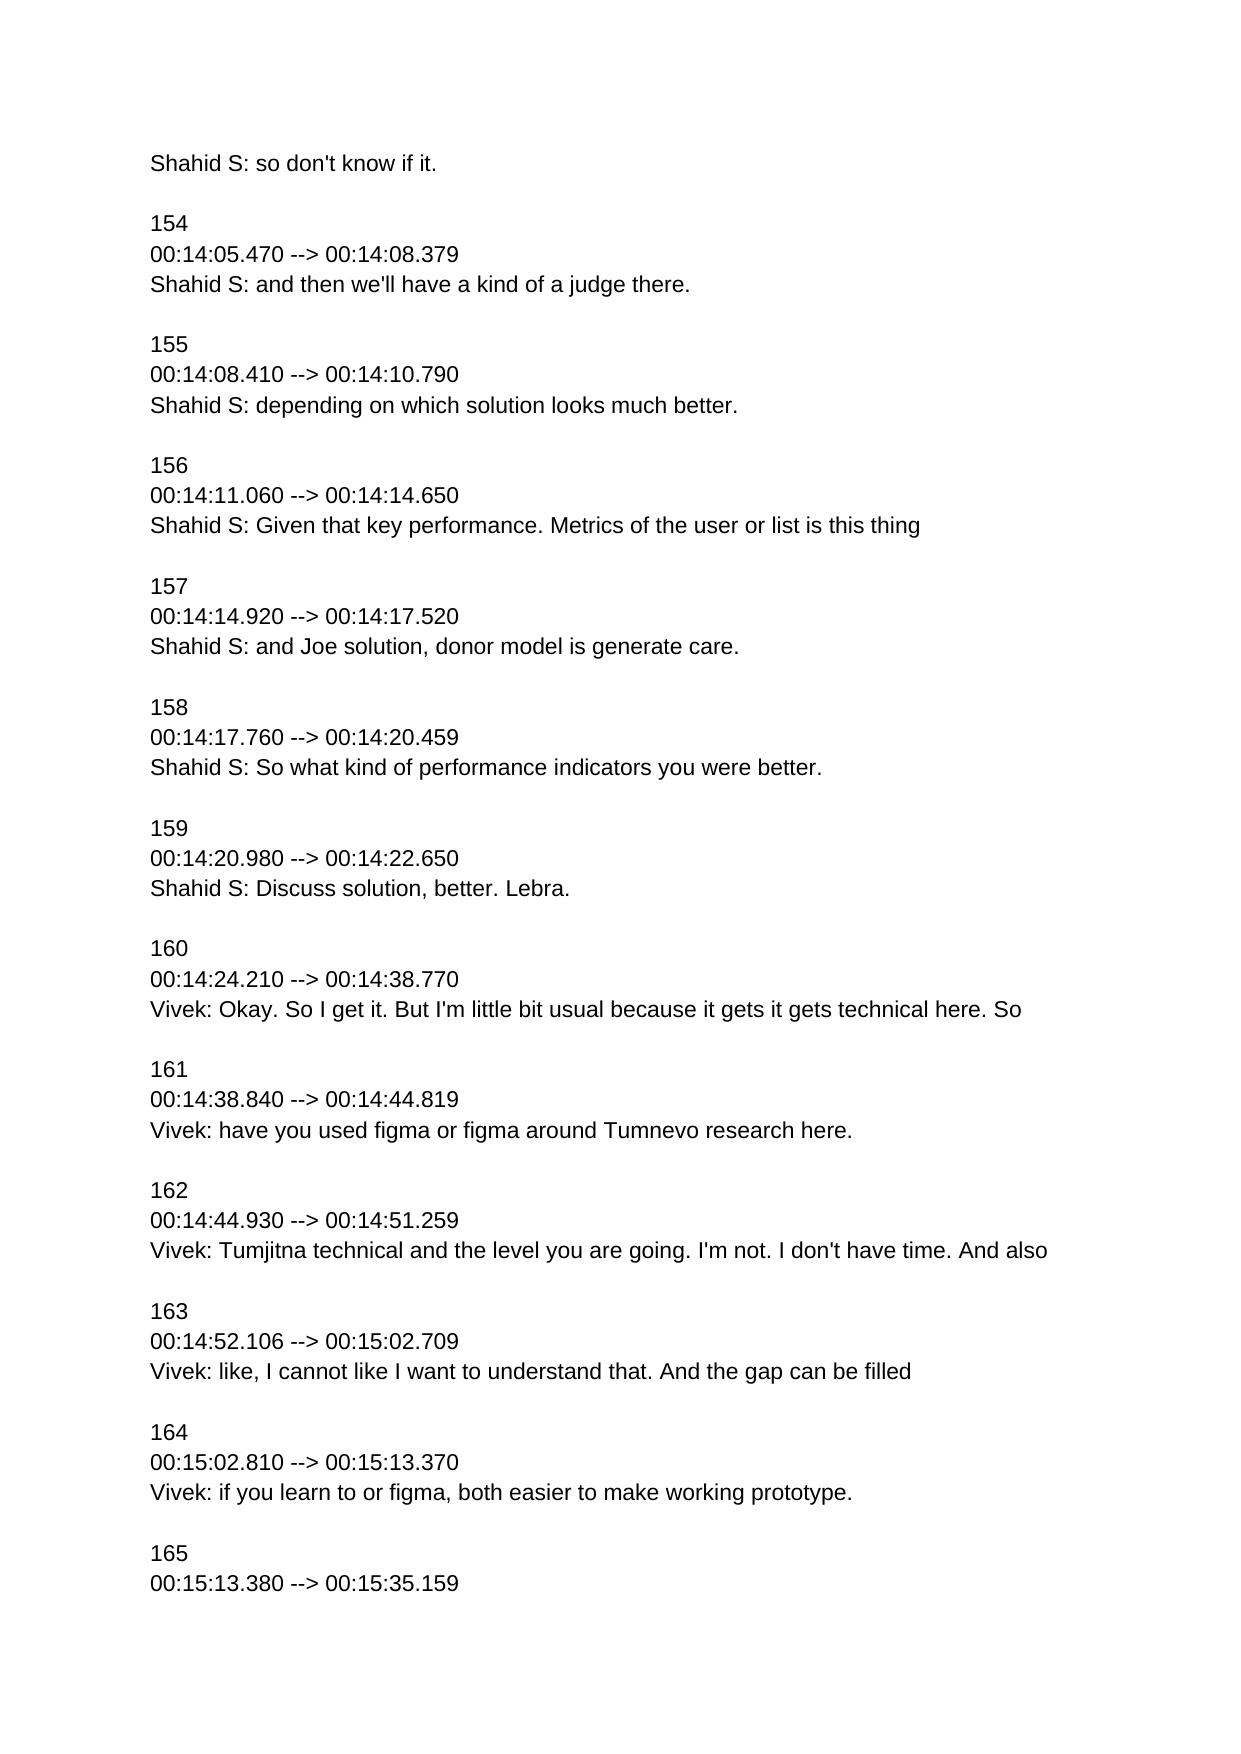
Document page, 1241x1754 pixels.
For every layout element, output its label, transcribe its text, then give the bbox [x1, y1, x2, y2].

text Shahid S: and Joe solution, donor model is generate care. [150, 633, 1090, 660]
text 00:15:02.810 --> 00:15:13.370 [150, 1449, 1090, 1475]
text 00:14:20.980 --> 00:14:22.650 [150, 845, 1090, 871]
text 157 [150, 573, 1090, 599]
text Shahid S: depending on which solution looks much better. [150, 392, 1090, 418]
text Vivek: have you used figma or figma around Tumnevo research here. [150, 1117, 1090, 1143]
text 161 [150, 1056, 1090, 1083]
text Shahid S: So what kind of performance indicators you were better. [150, 754, 1090, 781]
text 00:14:44.930 --> 00:14:51.259 [150, 1207, 1090, 1234]
text 158 [150, 694, 1090, 720]
text 00:14:11.060 --> 00:14:14.650 [150, 482, 1090, 509]
text 159 [150, 814, 1090, 841]
text 00:14:38.840 --> 00:14:44.819 [150, 1086, 1090, 1113]
text 163 [150, 1298, 1090, 1324]
text Vivek: Okay. So I get it. But I'm little bit usual because it gets it gets technical here. So [150, 996, 1090, 1022]
text Vivek: if you learn to or figma, both easier to make working prototype. [150, 1479, 1090, 1506]
text Shahid S: Discuss solution, better. Lebra. [150, 875, 1090, 901]
text 00:14:17.760 --> 00:14:20.459 [150, 724, 1090, 750]
text 00:14:05.470 --> 00:14:08.379 [150, 241, 1090, 267]
text Shahid S: and then we'll have a kind of a judge there. [150, 271, 1090, 297]
text Shahid S: Given that key performance. Metrics of the user or list is this thing [150, 512, 1090, 539]
text 162 [150, 1177, 1090, 1203]
text 00:14:08.410 --> 00:14:10.790 [150, 361, 1090, 388]
text 00:14:52.106 --> 00:15:02.709 [150, 1328, 1090, 1354]
text 00:14:24.210 --> 00:14:38.770 [150, 966, 1090, 992]
text 164 [150, 1419, 1090, 1445]
text 00:14:14.920 --> 00:14:17.520 [150, 603, 1090, 629]
text 160 [150, 935, 1090, 962]
text 154 [150, 210, 1090, 237]
text 00:15:13.380 --> 00:15:35.159 [150, 1570, 1090, 1596]
text 155 [150, 331, 1090, 358]
text Vivek: Tumjitna technical and the level you are going. I'm not. I don't have time. And also [150, 1237, 1090, 1264]
text 156 [150, 452, 1090, 478]
text Shahid S: so don't know if it. [150, 150, 1090, 176]
text 165 [150, 1539, 1090, 1566]
text Vivek: like, I cannot like I want to understand that. And the gap can be filled [150, 1358, 1090, 1385]
